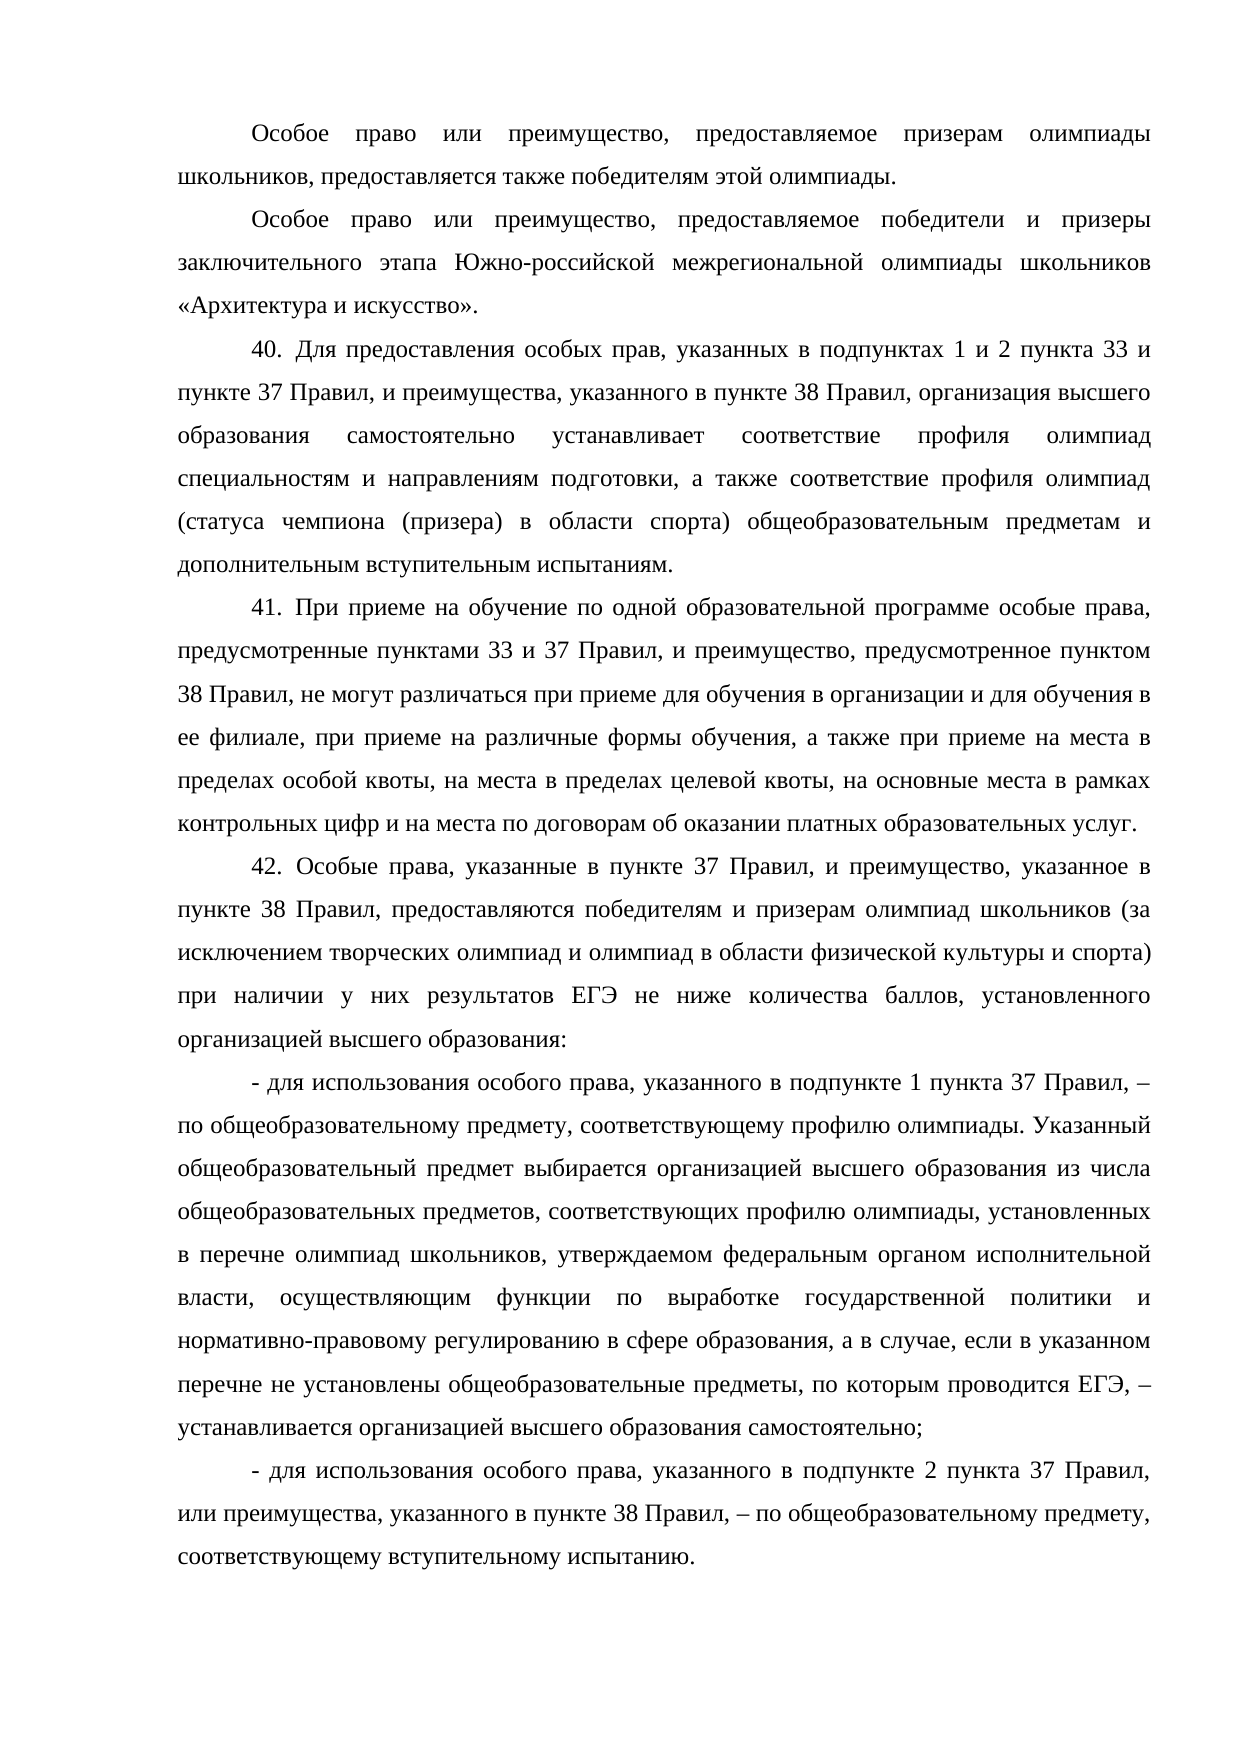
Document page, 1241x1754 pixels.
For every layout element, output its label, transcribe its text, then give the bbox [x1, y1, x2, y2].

text - для использования особого права, указанного в подпункте 1 пункта 37 Правил, – по общеобразовательному предмету, соответствующему профилю олимпиады. Указанный общеобразовательный предмет выбирается организацией высшего образования из числа общеобразовательных предметов, соответствующих профилю олимпиады, установленных в перечне олимпиад школьников, утверждаемом федеральным органом исполнительной власти, осуществляющим функции по выработке государственной политики и нормативно-правовому регулированию в сфере образования, а в случае, если в указанном перечне не установлены общеобразовательные предметы, по которым проводится ЕГЭ, – устанавливается организацией высшего образования самостоятельно; [177, 1067, 1152, 1441]
list При приеме на обучение по одной образовательной программе особые права, предусмотренные пунктами 33 и 37 Правил, и преимущество, предусмотренное пунктом 38 Правил, не могут различаться при приеме для обучения в организации и для обучения в ее филиале, при приеме на различные формы обучения, а также при приеме на места в пределах особой квоты, на места в пределах целевой квоты, на основные места в рамках контрольных цифр и на места по договорам об оказании платных образовательных услуг. [177, 592, 1152, 837]
list Особые права, указанные в пункте 37 Правил, и преимущество, указанное в пункте 38 Правил, предоставляются победителям и призерам олимпиад школьников (за исключением творческих олимпиад и олимпиад в области физической культуры и спорта) при наличии у них результатов ЕГЭ не ниже количества баллов, установленного организацией высшего образования: [177, 851, 1152, 981]
text - для использования особого права, указанного в подпункте 2 пункта 37 Правил, или преимущества, указанного в пункте 38 Правил, – по общеобразовательному предмету, соответствующему вступительному испытанию. [177, 1455, 1152, 1570]
list Особые права, указанные в пункте 37 Правил, и преимущество, указанное в пункте 38 Правил, предоставляются победителям и призерам олимпиад школьников (за исключением творческих олимпиад и олимпиад в области физической культуры и спорта) при наличии у них результатов ЕГЭ не ниже количества баллов, установленного организацией высшего образования: [177, 1009, 1152, 1052]
list Для предоставления особых прав, указанных в подпунктах 1 и 2 пункта 33 и пункте 37 Правил, и преимущества, указанного в пункте 38 Правил, организация высшего образования самостоятельно устанавливает соответствие профиля олимпиад специальностям и направлениям подготовки, а также соответствие профиля олимпиад (статуса чемпиона (призера) в области спорта) общеобразовательным предметам и дополнительным вступительным испытаниям. [177, 334, 1152, 578]
text Особое право или преимущество, предоставляемое победители и призеры заключительного этапа Южно-российской межрегиональной олимпиады школьников «Архитектура и искусство». [177, 204, 1152, 319]
text Особое право или преимущество, предоставляемое призерам олимпиады школьников, предоставляется также победителям этой олимпиады. [177, 118, 1152, 190]
